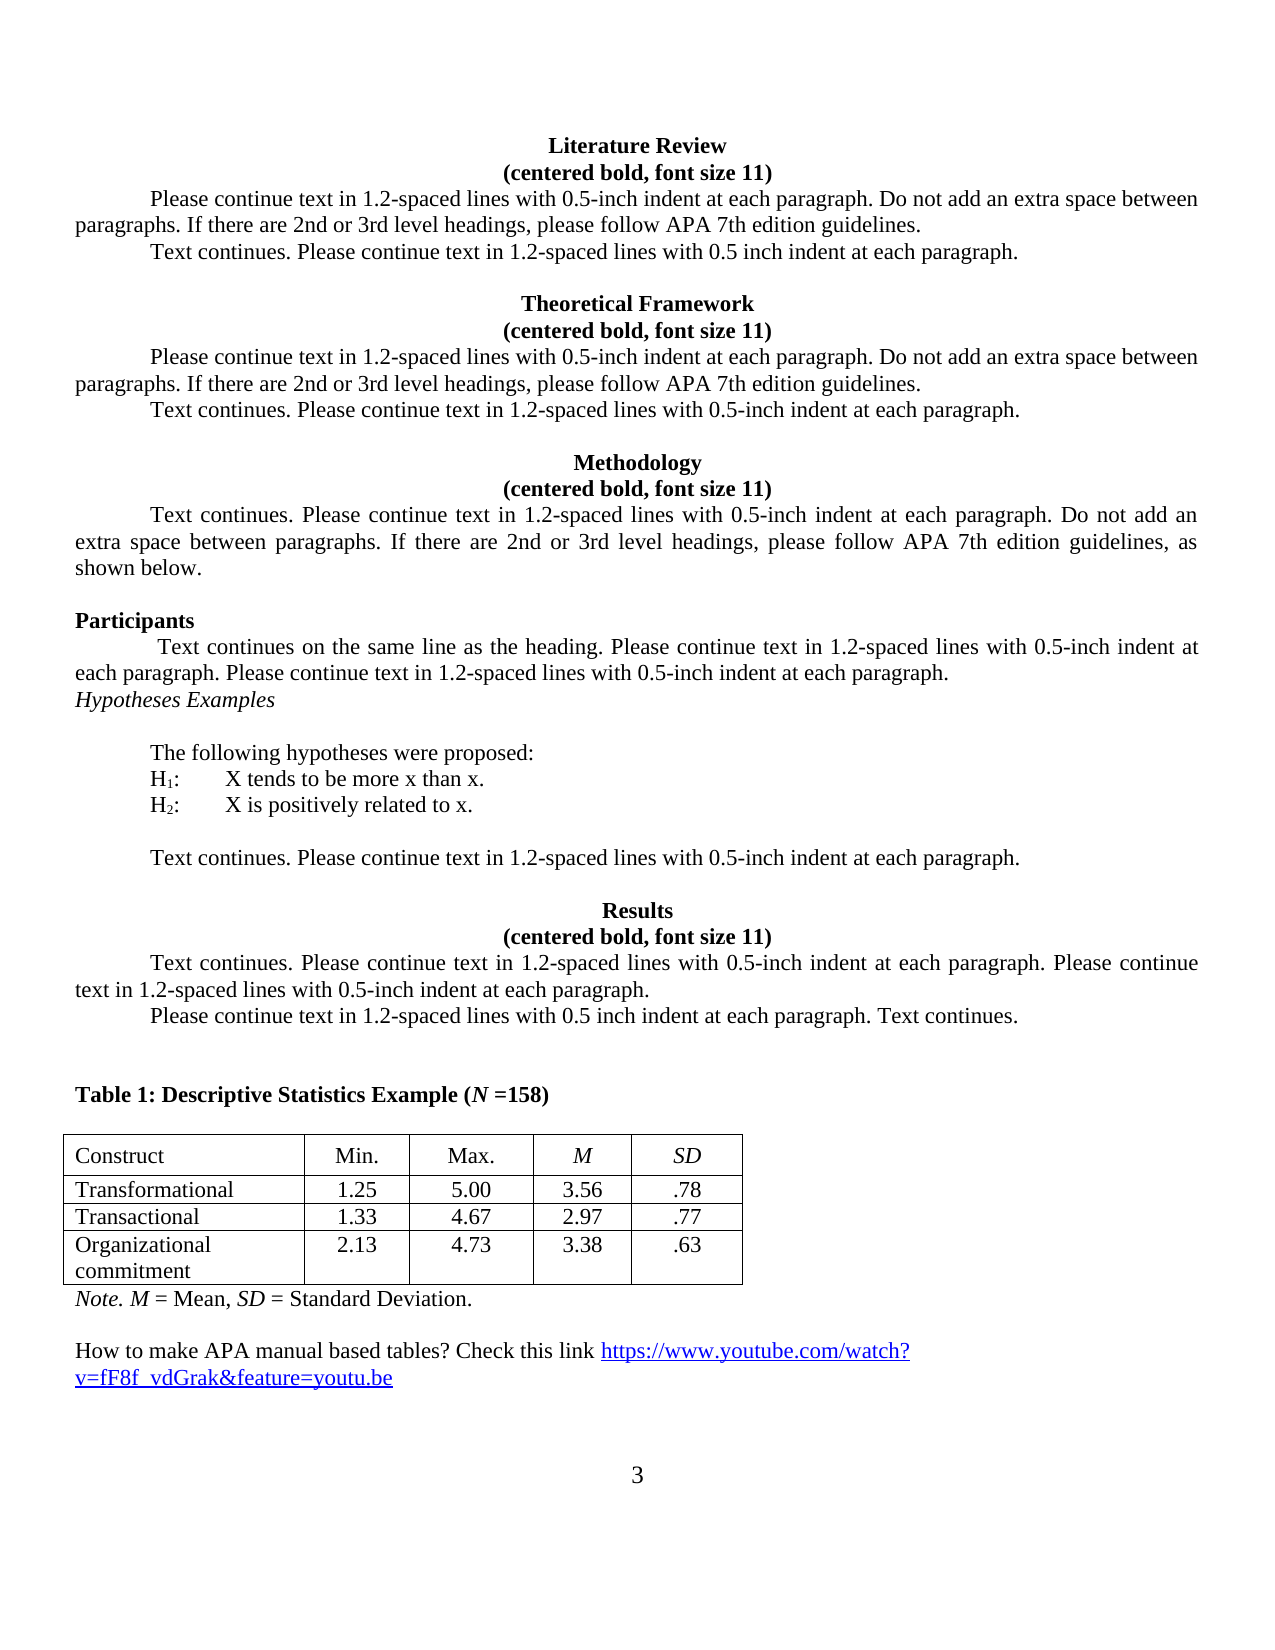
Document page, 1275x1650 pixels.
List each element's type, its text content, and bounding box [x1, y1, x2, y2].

text Literature Review [75, 132, 1200, 159]
text Methodology [75, 449, 1200, 475]
text Text continues. Please continue text in 1.2-spaced lines with 0.5-inch indent at each paragraph. Do not add an extra space between paragraphs. If there are 2nd or 3rd level headings, please follow APA 7th edition guidelines, as shown below. [75, 501, 1200, 580]
table_header M [534, 1135, 631, 1175]
text Note. M = Mean, SD = Standard Deviation. [75, 1284, 1200, 1311]
table_cell 1.33 [305, 1204, 409, 1230]
table_cell Transactional [64, 1204, 304, 1230]
table_cell .63 [632, 1231, 742, 1283]
table_header Max. [410, 1135, 533, 1175]
text Text continues. Please continue text in 1.2-spaced lines with 0.5-inch indent at each paragraph. Please continue text in 1.2-spaced lines with 0.5-inch indent at each paragraph. [75, 949, 1200, 1002]
table_cell .78 [632, 1176, 742, 1202]
table_cell 2.97 [534, 1204, 631, 1230]
table_cell 4.73 [410, 1231, 533, 1283]
table_cell 5.00 [410, 1176, 533, 1202]
text H1: X tends to be more x than x. [150, 765, 1200, 791]
text Please continue text in 1.2-spaced lines with 0.5-inch indent at each paragraph. Do not add an extra space between paragraphs. If there are 2nd or 3rd level headings, please follow APA 7th edition guidelines. [75, 185, 1200, 238]
table_cell 2.13 [305, 1231, 409, 1283]
text Text continues. Please continue text in 1.2-spaced lines with 0.5-inch indent at each paragraph. [75, 396, 1200, 422]
text How to make APA manual based tables? Check this link https://www.youtube.com/watch?v=fF8f_vdGrak&feature=youtu.be [75, 1337, 1200, 1390]
text H2: X is positively related to x. [150, 791, 1200, 818]
table_cell 4.67 [410, 1204, 533, 1230]
table_cell Transformational [64, 1176, 304, 1202]
table_cell Organizational commitment [64, 1231, 304, 1283]
table_header Min. [305, 1135, 409, 1175]
text Please continue text in 1.2-spaced lines with 0.5 inch indent at each paragraph. Text continues. [75, 1002, 1200, 1028]
table_cell 3.38 [534, 1231, 631, 1283]
text Text continues. Please continue text in 1.2-spaced lines with 0.5-inch indent at each paragraph. [75, 844, 1200, 870]
text Please continue text in 1.2-spaced lines with 0.5-inch indent at each paragraph. Do not add an extra space between paragraphs. If there are 2nd or 3rd level headings, please follow APA 7th edition guidelines. [75, 343, 1200, 396]
text (centered bold, font size 11) [75, 475, 1200, 501]
text (centered bold, font size 11) [75, 923, 1200, 949]
text The following hypotheses were proposed: [75, 738, 1200, 765]
text (centered bold, font size 11) [75, 317, 1200, 343]
text Hypotheses Examples [75, 686, 1200, 712]
text Theoretical Framework [75, 291, 1200, 317]
text Text continues. Please continue text in 1.2-spaced lines with 0.5 inch indent at each paragraph. [75, 238, 1200, 264]
table_header Construct [64, 1135, 304, 1175]
text Text continues on the same line as the heading. Please continue text in 1.2-spaced lines with 0.5-inch indent at each paragraph. Please continue text in 1.2-spaced lines with 0.5-inch indent at each paragraph. [75, 633, 1200, 686]
table_header SD [632, 1135, 742, 1175]
table_cell 1.25 [305, 1176, 409, 1202]
table_cell .77 [632, 1204, 742, 1230]
text (centered bold, font size 11) [75, 159, 1200, 185]
text Results [75, 897, 1200, 923]
table_cell 3.56 [534, 1176, 631, 1202]
text Participants [75, 607, 1200, 633]
text Table 1: Descriptive Statistics Example (N =158) [75, 1081, 1200, 1107]
